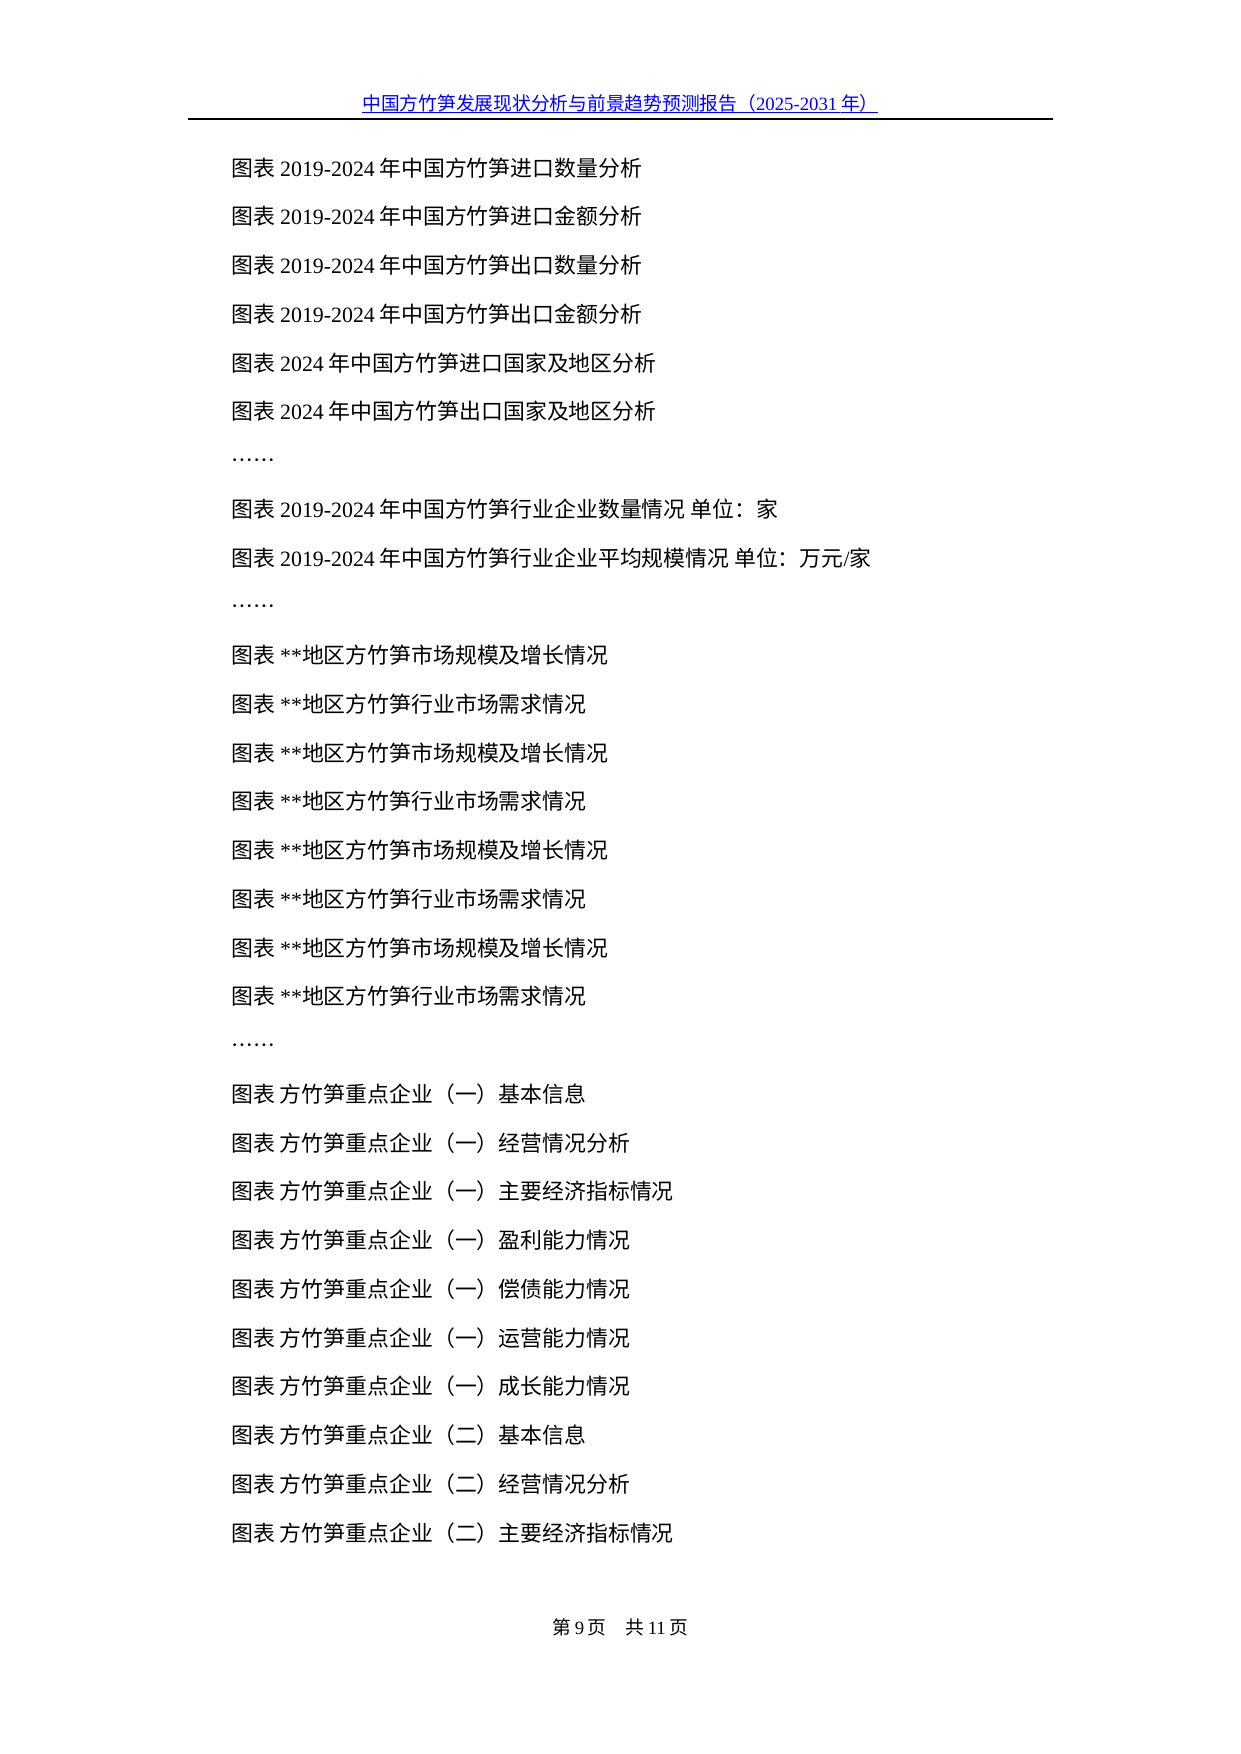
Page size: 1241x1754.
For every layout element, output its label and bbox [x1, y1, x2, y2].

text [187, 150, 1053, 1548]
